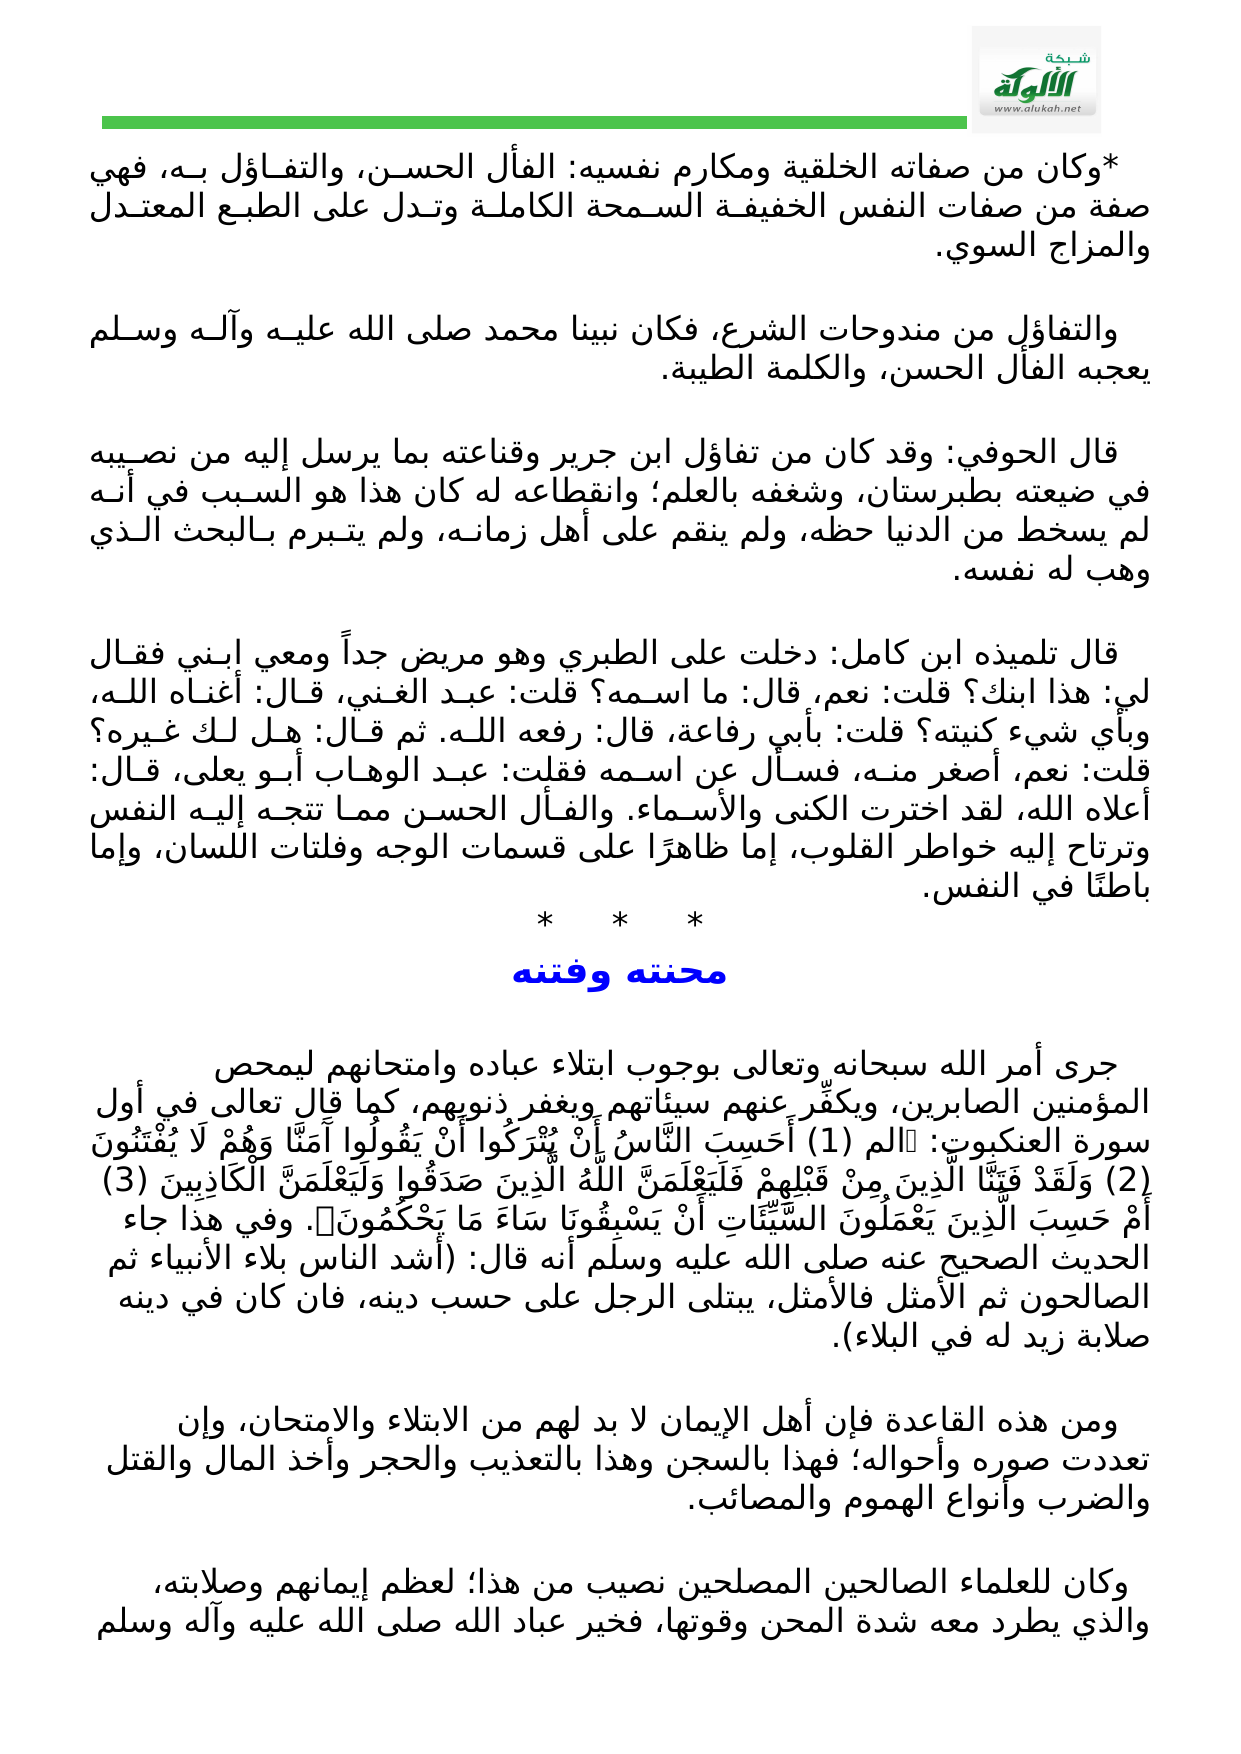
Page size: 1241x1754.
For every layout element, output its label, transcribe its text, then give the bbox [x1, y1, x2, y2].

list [89, 1562, 1152, 1640]
list ومن هذه القاعدة فإن أهل الإيمان لا بد لهم من الابتلاء والامتحان، وإن تعددت صوره وأحواله؛ فهذا بالسجن وهذا بالتعذيب والحجر وأخذ المال والقتل والضرب وأنواع الهموم والمصائب. [89, 1400, 1152, 1517]
subtitle محنته وفتنه [89, 949, 1152, 992]
text *وكان من صفاته الخلقية ومكارم نفسيه: الفأل الحسن، والتفاؤل به، فهي صفة من صفات النفس الخفيفة السمحة الكاملة وتدل على الطبع المعتدل والمزاج السوي. [89, 148, 1152, 264]
text * * * [89, 906, 1152, 944]
list جرى أمر الله سبحانه وتعالى بوجوب ابتلاء عباده وامتحانهم ليمحص المؤمنين الصابرين، ويكفِّر عنهم سيئاتهم ويغفر ذنوبهم، كما قال تعالى في أول سورة العنكبوت: الم (1) أَحَسِبَ النَّاسُ أَنْ يُتْرَكُوا أَنْ يَقُولُوا آَمَنَّا وَهُمْ لَا يُفْتَنُونَ (2) وَلَقَدْ فَتَنَّا الَّذِينَ مِنْ قَبْلِهِمْ فَلَيَعْلَمَنَّ اللَّهُ الَّذِينَ صَدَقُوا وَلَيَعْلَمَنَّ الْكَاذِبِينَ (3) أَمْ حَسِبَ الَّذِينَ يَعْمَلُونَ السَّيِّئَاتِ أَنْ يَسْبِقُونَا سَاءَ مَا يَحْكُمُونَ. وفي هذا جاء الحديث الصحيح عنه صلى الله عليه وسلم أنه قال: (أشد الناس بلاء الأنبياء ثم الصالحون ثم الأمثل فالأمثل، يبتلى الرجل على حسب دينه، فان كان في دينه صلابة زيد له في البلاء). [89, 1044, 1152, 1355]
text قال تلميذه ابن كامل: دخلت على الطبري وهو مريض جداً ومعي ابني فقال لي: هذا ابنك؟ قلت: نعم، قال: ما اسمه؟ قلت: عبد الغني، قال: أغناه الله، وبأي شيء كنيته؟ قلت: بأبي رفاعة، قال: رفعه الله. ثم قال: هل لك غيره؟ قلت: نعم، أصغر منه، فسأل عن اسمه فقلت: عبد الوهاب أبو يعلى، قال: أعلاه الله، لقد اخترت الكنى والأسماء. والفأل الحسن مما تتجه إليه النفس وترتاح إليه خواطر القلوب، إما ظاهرًا على قسمات الوجه وفلتات اللسان، وإما باطنًا في النفس. [89, 634, 1152, 906]
text قال الحوفي: وقد كان من تفاؤل ابن جرير وقناعته بما يرسل إليه من نصيبه في ضيعته بطبرستان، وشغفه بالعلم؛ وانقطاعه له كان هذا هو السبب في أنه لم يسخط من الدنيا حظه، ولم ينقم على أهل زمانه، ولم يتبرم بالبحث الذي وهب له نفسه. [89, 433, 1152, 588]
text والتفاؤل من مندوحات الشرع، فكان نبينا محمد صلى الله عليه وآله وسلم يعجبه الفأل الحسن، والكلمة الطيبة. [89, 310, 1152, 387]
